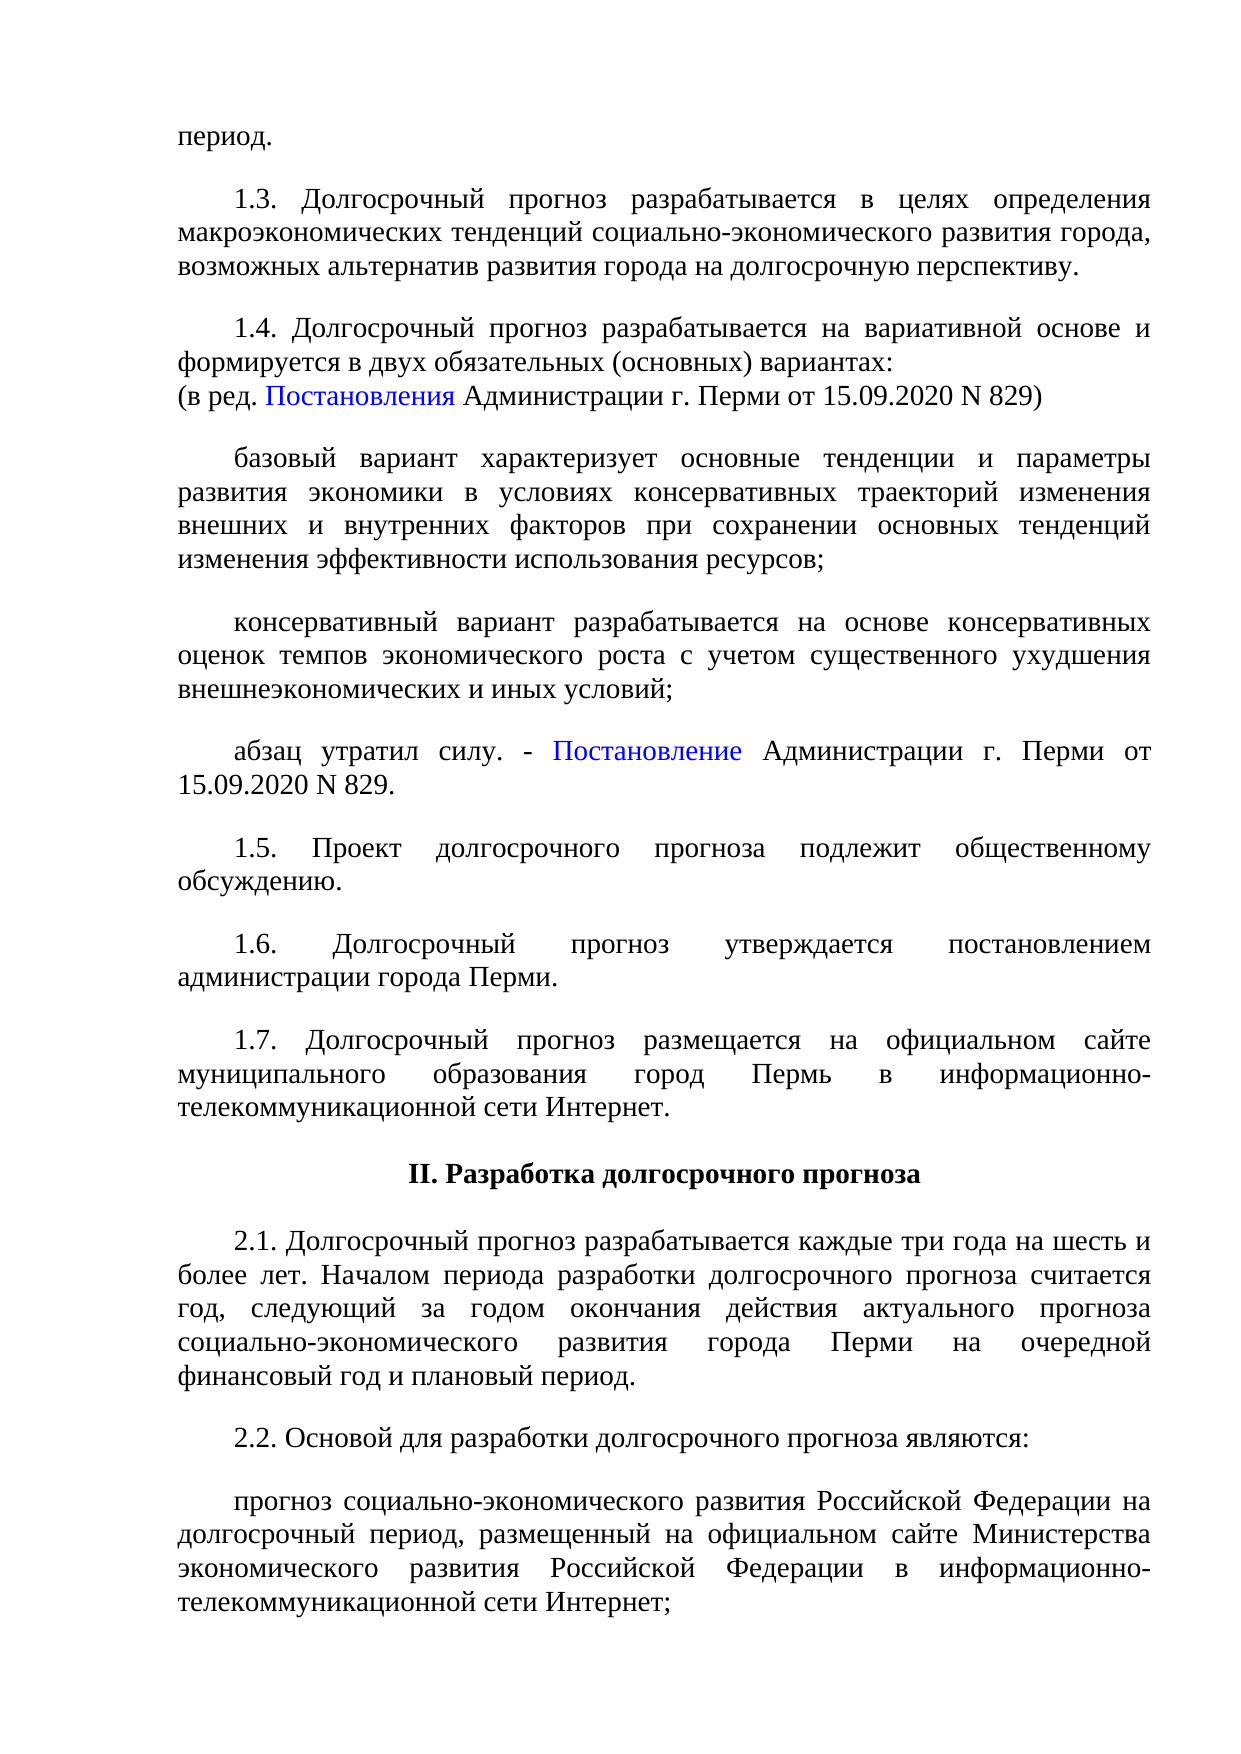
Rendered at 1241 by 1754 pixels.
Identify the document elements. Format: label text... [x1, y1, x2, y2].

text 2.2. Основой для разработки долгосрочного прогноза являются: [177, 1420, 1152, 1454]
text консервативный вариант разрабатывается на основе консервативных оценок темпов экономического роста с учетом существенного ухудшения внешнеэкономических и иных условий; [177, 604, 1152, 704]
text базовый вариант характеризует основные тенденции и параметры развития экономики в условиях консервативных траекторий изменения внешних и внутренних факторов при сохранении основных тенденций изменения эффективности использования ресурсов; [177, 440, 1152, 574]
title II. Разработка долгосрочного прогноза [177, 1156, 1152, 1190]
text абзац утратил силу. - Постановление Администрации г. Перми от 15.09.2020 N 829. [177, 733, 1152, 801]
text (в ред. Постановления Администрации г. Перми от 15.09.2020 N 829) [177, 378, 1152, 411]
text 1.7. Долгосрочный прогноз размещается на официальном сайте муниципального образования город Пермь в информационно-телекоммуникационной сети Интернет. [177, 1022, 1152, 1123]
text 1.3. Долгосрочный прогноз разрабатывается в целях определения макроэкономических тенденций социально-экономического развития города, возможных альтернатив развития города на долгосрочную перспективу. [177, 181, 1152, 281]
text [177, 118, 1152, 152]
text 1.6. Долгосрочный прогноз утверждается постановлением администрации города Перми. [177, 926, 1152, 993]
text 1.4. Долгосрочный прогноз разрабатывается на вариативной основе и формируется в двух обязательных (основных) вариантах: [177, 311, 1152, 378]
text прогноз социально-экономического развития Российской Федерации на долгосрочный период, размещенный на официальном сайте Министерства экономического развития Российской Федерации в информационно-телекоммуникационной сети Интернет; [177, 1483, 1152, 1617]
text 2.1. Долгосрочный прогноз разрабатывается каждые три года на шесть и более лет. Началом периода разработки долгосрочного прогноза считается год, следующий за годом окончания действия актуального прогноза социально-экономического развития города Перми на очередной финансовый год и плановый период. [177, 1223, 1152, 1391]
text 1.5. Проект долгосрочного прогноза подлежит общественному обсуждению. [177, 830, 1152, 897]
